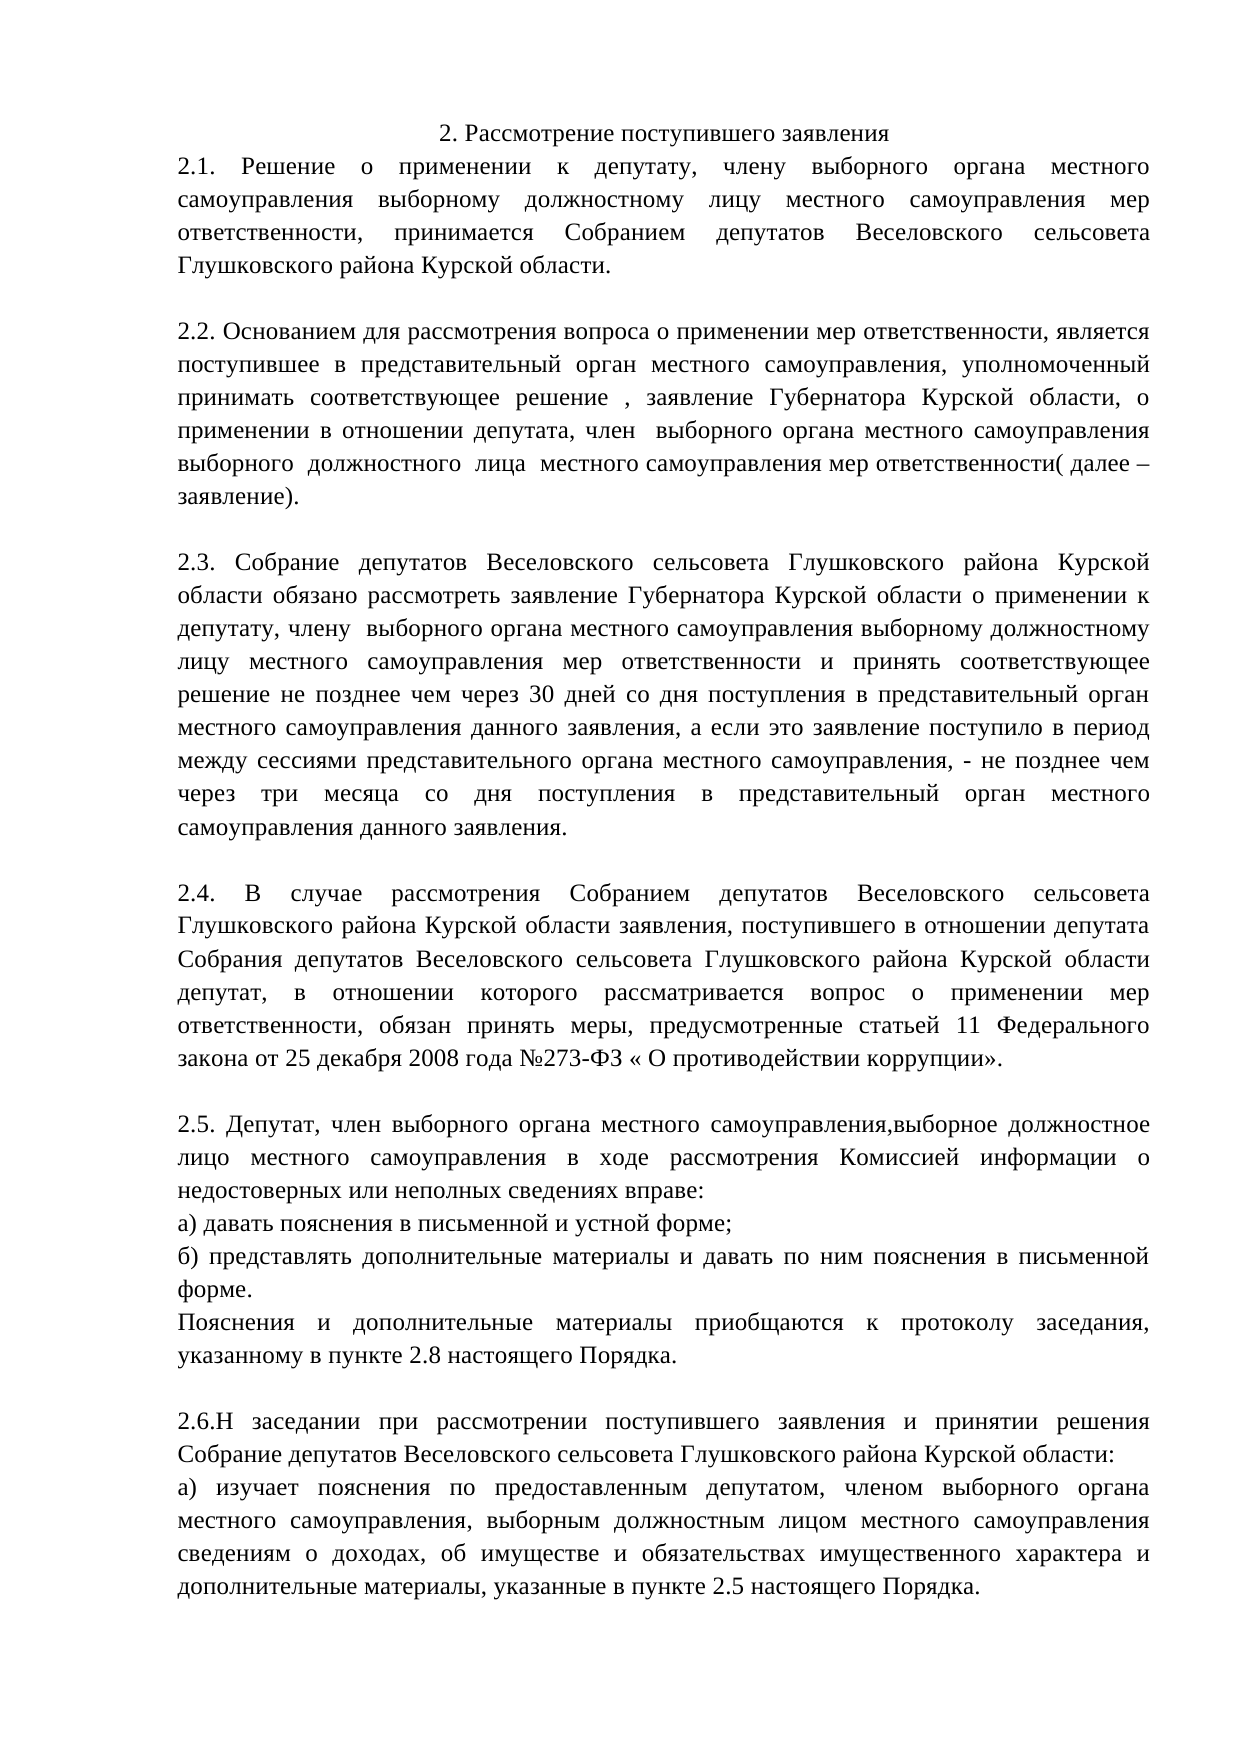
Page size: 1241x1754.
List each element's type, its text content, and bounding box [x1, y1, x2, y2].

text 2.4. В случае рассмотрения Собранием депутатов Веселовского сельсовета Глушковского района Курской области заявления, поступившего в отношении депутата Собрания депутатов Веселовского сельсовета Глушковского района Курской области депутат, в отношении которого рассматривается вопрос о применении мер ответственности, обязан принять меры, предусмотренные статьей 11 Федерального закона от 25 декабря 2008 года №273-ФЗ « О противодействии коррупции». [177, 878, 1152, 1071]
text 2.1. Решение о применении к депутату, члену выборного органа местного самоуправления выборному должностному лицу местного самоуправления мер ответственности, принимается Собранием депутатов Веселовского сельсовета Глушковского района Курской области. [177, 151, 1152, 279]
text 2.2. Основанием для рассмотрения вопроса о применении мер ответственности, является поступившее в представительный орган местного самоуправления, уполномоченный принимать соответствующее решение , заявление Губернатора Курской области, о применении в отношении депутата, член выборного органа местного самоуправления выборного должностного лица местного самоуправления мер ответственности( далее – заявление). [177, 316, 1152, 510]
text а) изучает пояснения по предоставленным депутатом, членом выборного органа местного самоуправления, выборным должностным лицом местного самоуправления сведениям о доходах, об имуществе и обязательствах имущественного характера и дополнительные материалы, указанные в пункте 2.5 настоящего Порядка. [177, 1472, 1152, 1600]
text 2.6.Н заседании при рассмотрении поступившего заявления и принятии решения Собрание депутатов Веселовского сельсовета Глушковского района Курской области: [177, 1406, 1152, 1468]
text 2.5. Депутат, член выборного органа местного самоуправления,выборное должностное лицо местного самоуправления в ходе рассмотрения Комиссией информации о недостоверных или неполных сведениях вправе: [177, 1109, 1152, 1203]
text а) давать пояснения в письменной и устной форме; [177, 1208, 1152, 1237]
text 2.3. Собрание депутатов Веселовского сельсовета Глушковского района Курской области обязано рассмотреть заявление Губернатора Курской области о применении к депутату, члену выборного органа местного самоуправления выборному должностному лицу местного самоуправления мер ответственности и принять соответствующее решение не позднее чем через 30 дней со дня поступления в представительный орган местного самоуправления данного заявления, а если это заявление поступило в период между сессиями представительного органа местного самоуправления, - не позднее чем через три месяца со дня поступления в представительный орган местного самоуправления данного заявления. [177, 547, 1152, 840]
text Пояснения и дополнительные материалы приобщаются к протоколу заседания, указанному в пункте 2.8 настоящего Порядка. [177, 1307, 1152, 1369]
text б) представлять дополнительные материалы и давать по ним пояснения в письменной форме. [177, 1241, 1152, 1303]
subtitle 2. Рассмотрение поступившего заявления [177, 118, 1152, 147]
